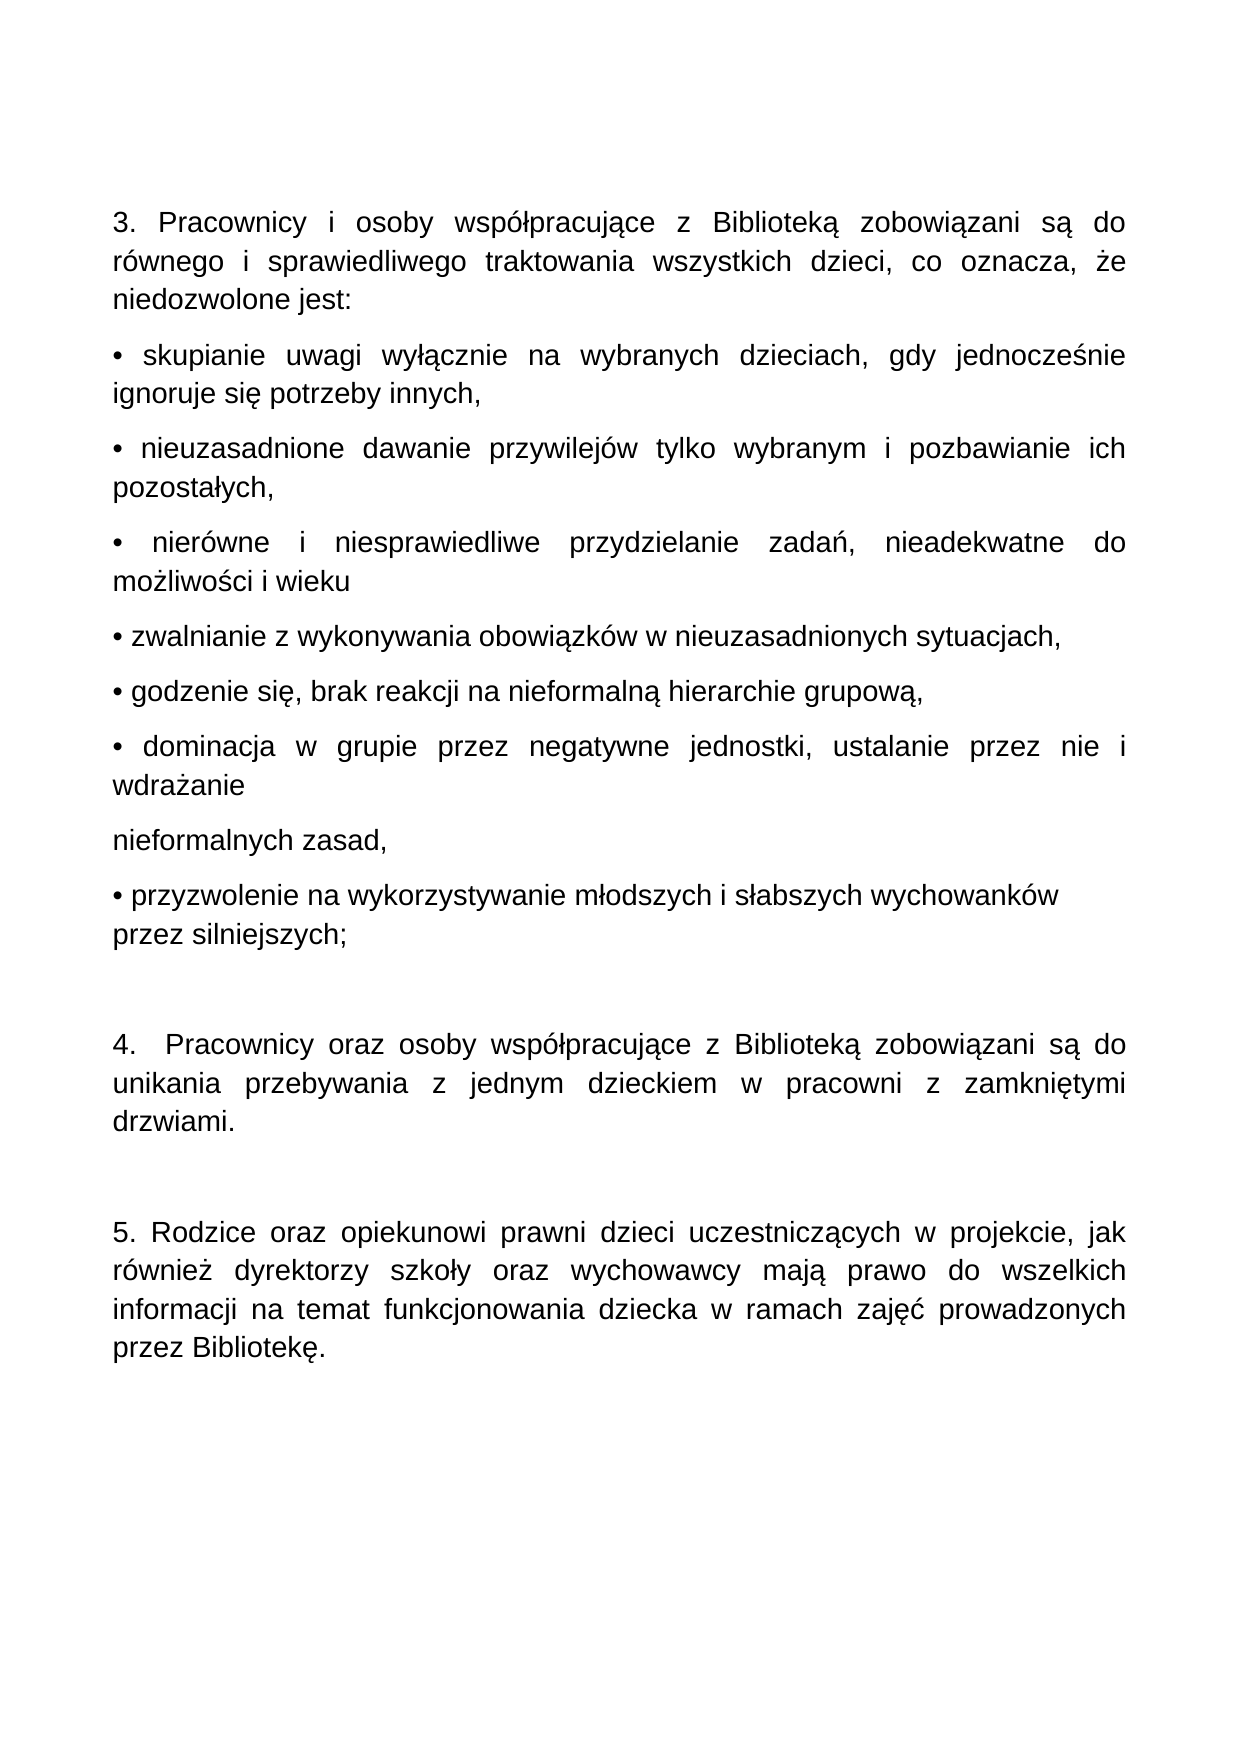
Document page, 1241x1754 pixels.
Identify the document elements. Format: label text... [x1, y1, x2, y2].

text 4. Pracownicy oraz osoby współpracujące z Biblioteką zobowiązani są do unikania przebywania z jednym dzieckiem w pracowni z zamkniętymi drzwiami. [112, 1027, 1128, 1138]
text • skupianie uwagi wyłącznie na wybranych dzieciach, gdy jednocześnie ignoruje się potrzeby innych, [112, 337, 1128, 409]
text 5. Rodzice oraz opiekunowi prawni dzieci uczestniczących w projekcie, jak również dyrektorzy szkoły oraz wychowawcy mają prawo do wszelkich informacji na temat funkcjonowania dziecka w ramach zajęć prowadzonych przez Bibliotekę. [112, 1214, 1128, 1364]
text • nieuzasadnione dawanie przywilejów tylko wybranym i pozbawianie ich pozostałych, [112, 431, 1128, 503]
text • dominacja w grupie przez negatywne jednostki, ustalanie przez nie i wdrażanie [112, 729, 1128, 801]
text • godzenie się, brak reakcji na nieformalną hierarchie grupową, [112, 674, 1128, 707]
text nieformalnych zasad, [112, 823, 1128, 856]
text • nierówne i niesprawiedliwe przydzielanie zadań, nieadekwatne do możliwości i wieku [112, 525, 1128, 597]
text • zwalnianie z wykonywania obowiązków w nieuzasadnionych sytuacjach, [112, 619, 1128, 652]
text • przyzwolenie na wykorzystywanie młodszych i słabszych wychowanków przez silniejszych; [112, 878, 1128, 950]
text 3. Pracownicy i osoby współpracujące z Biblioteką zobowiązani są do równego i sprawiedliwego traktowania wszystkich dzieci, co oznacza, że niedozwolone jest: [112, 205, 1128, 316]
